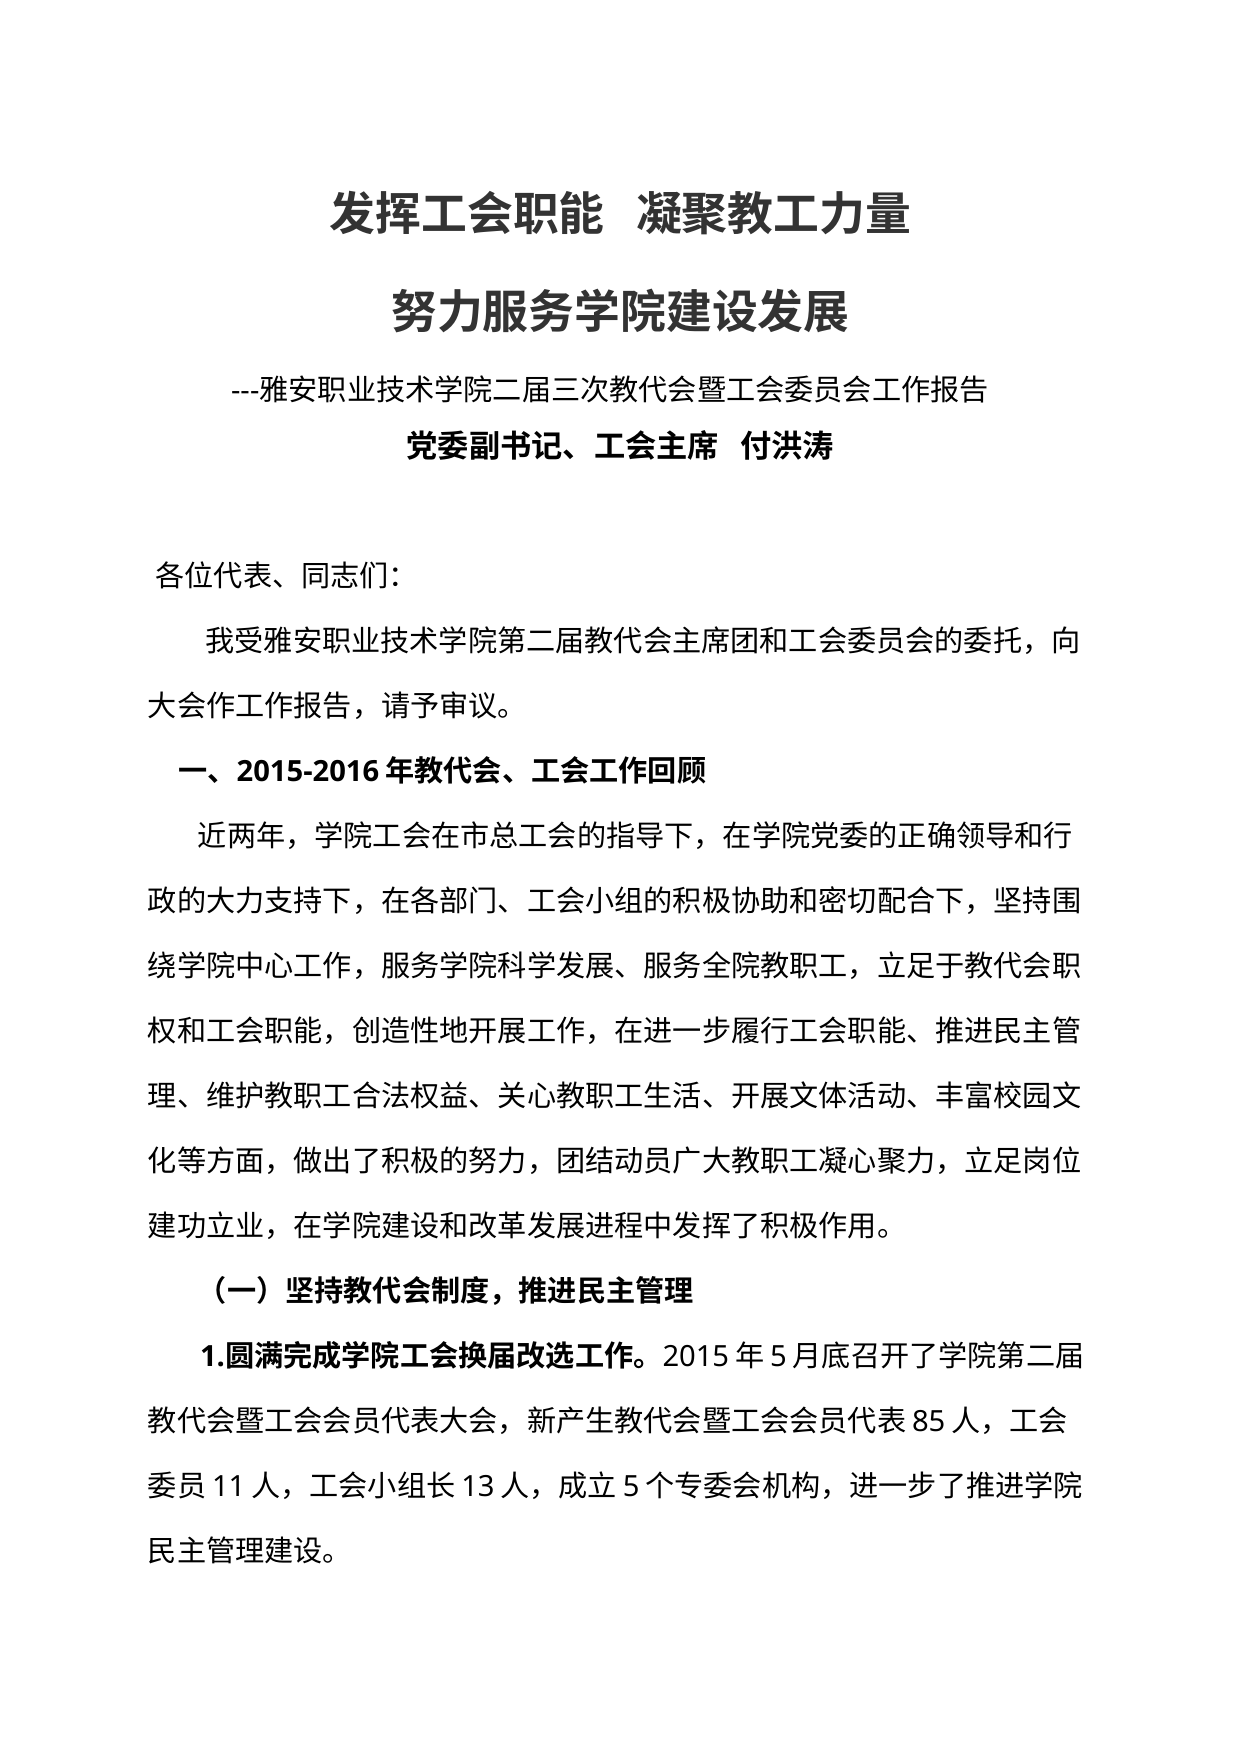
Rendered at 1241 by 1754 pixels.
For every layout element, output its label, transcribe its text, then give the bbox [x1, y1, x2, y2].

text 一、2015-2016年教代会、工会工作回顾 [148, 736, 1092, 801]
text （一）坚持教代会制度，推进民主管理 [148, 1256, 1092, 1321]
text ---雅安职业技术学院二届三次教代会暨工会委员会工作报告 [148, 357, 1092, 411]
text 发挥工会职能 凝聚教工力量 [148, 162, 1092, 259]
text 我受雅安职业技术学院第二届教代会主席团和工会委员会的委托，向大会作工作报告，请予审议。 [148, 606, 1092, 736]
text 党委副书记、工会主席 付洪涛 [148, 411, 1092, 476]
text 1.圆满完成学院工会换届改选工作。2015年5月底召开了学院第二届教代会暨工会会员代表大会，新产生教代会暨工会会员代表85人，工会委员11人，工会小组长13人，成立5个专委会机构，进一步了推进学院民主管理建设。 [148, 1321, 1092, 1581]
text 各位代表、同志们： [148, 541, 1092, 606]
text 努力服务学院建设发展 [148, 259, 1092, 357]
text 近两年，学院工会在市总工会的指导下，在学院党委的正确领导和行政的大力支持下，在各部门、工会小组的积极协助和密切配合下，坚持围绕学院中心工作，服务学院科学发展、服务全院教职工，立足于教代会职权和工会职能，创造性地开展工作，在进一步履行工会职能、推进民主管理、维护教职工合法权益、关心教职工生活、开展文体活动、丰富校园文化等方面，做出了积极的努力，团结动员广大教职工凝心聚力，立足岗位建功立业，在学院建设和改革发展进程中发挥了积极作用。 [148, 801, 1092, 1256]
